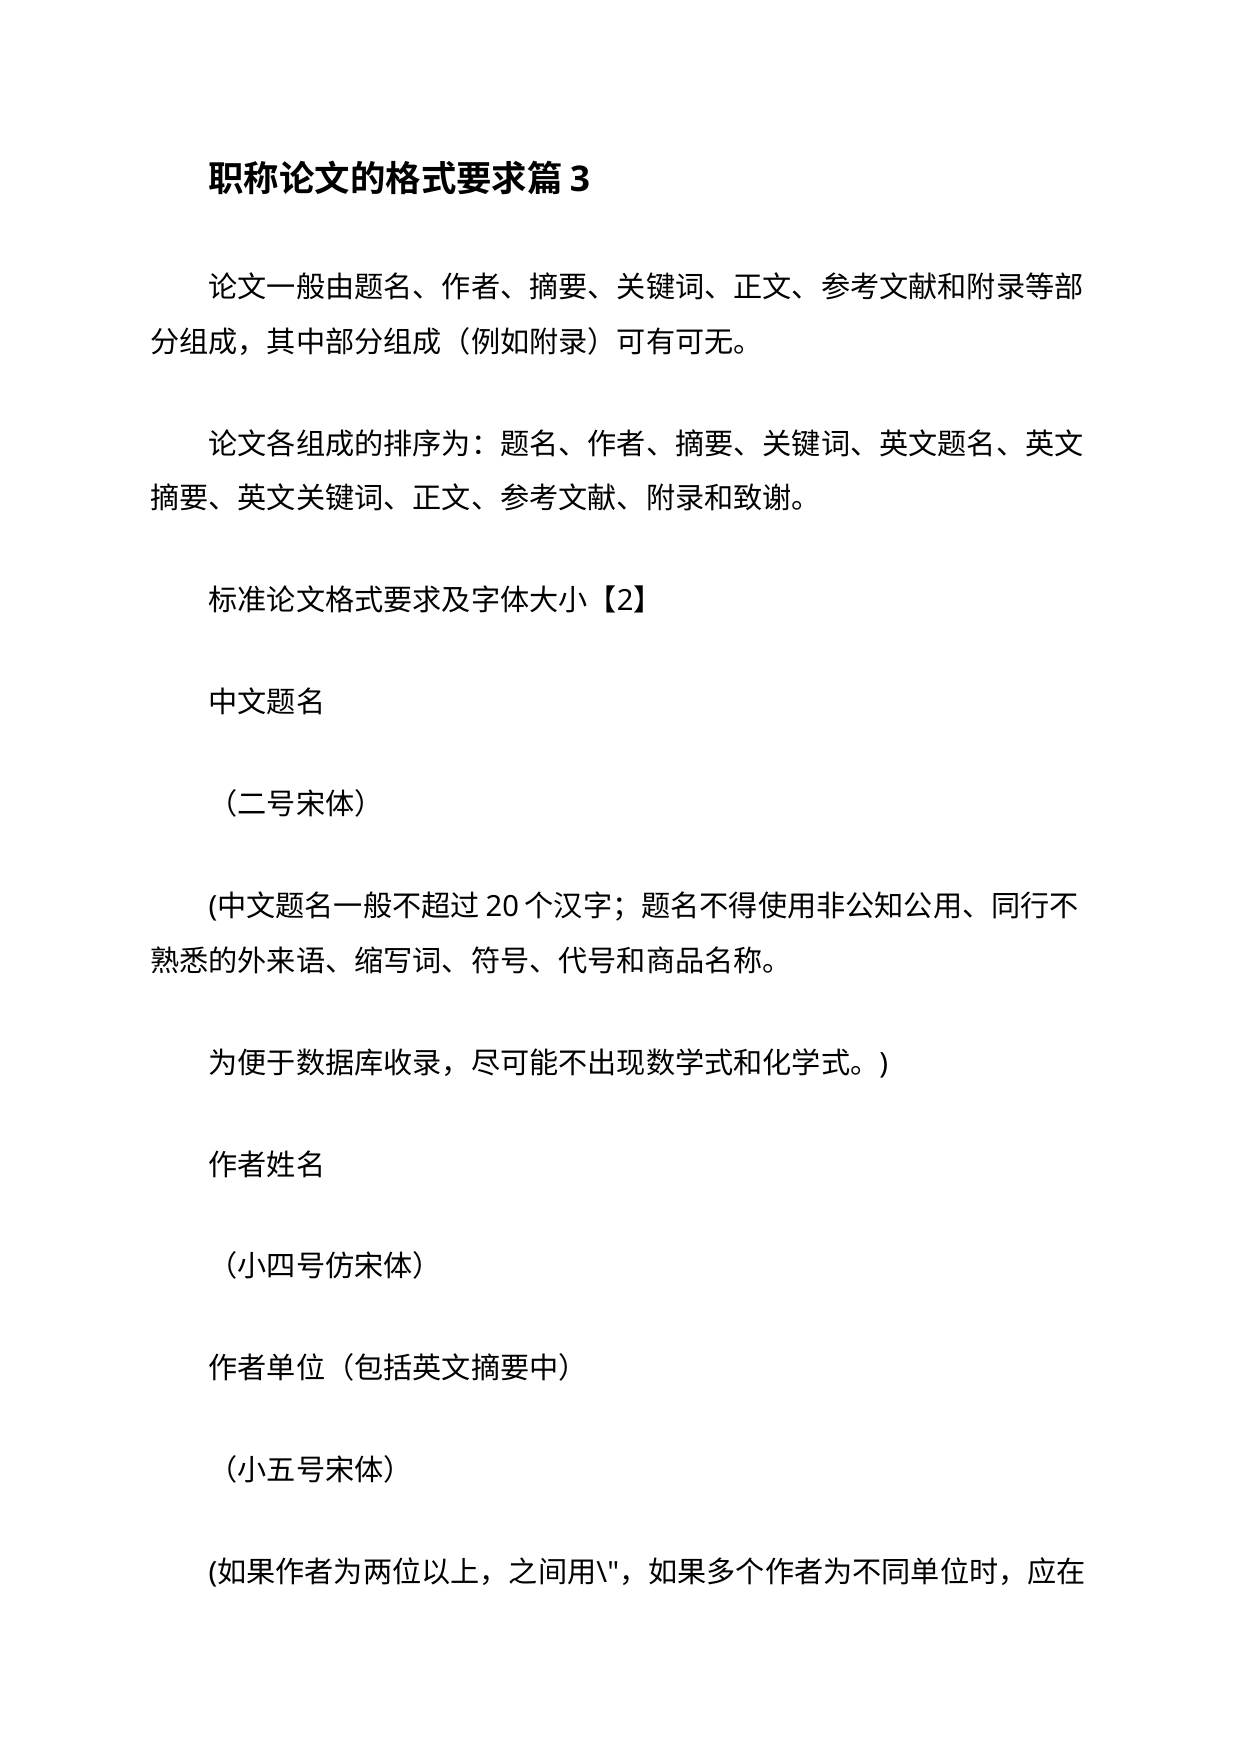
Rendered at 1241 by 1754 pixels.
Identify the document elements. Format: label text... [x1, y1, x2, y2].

text （二号宋体） [150, 781, 1090, 823]
text 中文题名 [150, 679, 1090, 721]
text 论文一般由题名、作者、摘要、关键词、正文、参考文献和附录等部分组成，其中部分组成（例如附录）可有可无。 [150, 263, 1090, 361]
text 职称论文的格式要求篇3 [150, 150, 1090, 201]
text 标准论文格式要求及字体大小【2】 [150, 577, 1090, 619]
text 作者姓名 [150, 1141, 1090, 1183]
text 论文各组成的排序为：题名、作者、摘要、关键词、英文题名、英文摘要、英文关键词、正文、参考文献、附录和致谢。 [150, 420, 1090, 517]
text （小五号宋体） [150, 1446, 1090, 1489]
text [150, 1548, 1090, 1591]
text (中文题名一般不超过20个汉字；题名不得使用非公知公用、同行不熟悉的外来语、缩写词、符号、代号和商品名称。 [150, 882, 1090, 980]
text 作者单位（包括英文摘要中） [150, 1345, 1090, 1387]
text 为便于数据库收录，尽可能不出现数学式和化学式。) [150, 1039, 1090, 1082]
text （小四号仿宋体） [150, 1243, 1090, 1285]
